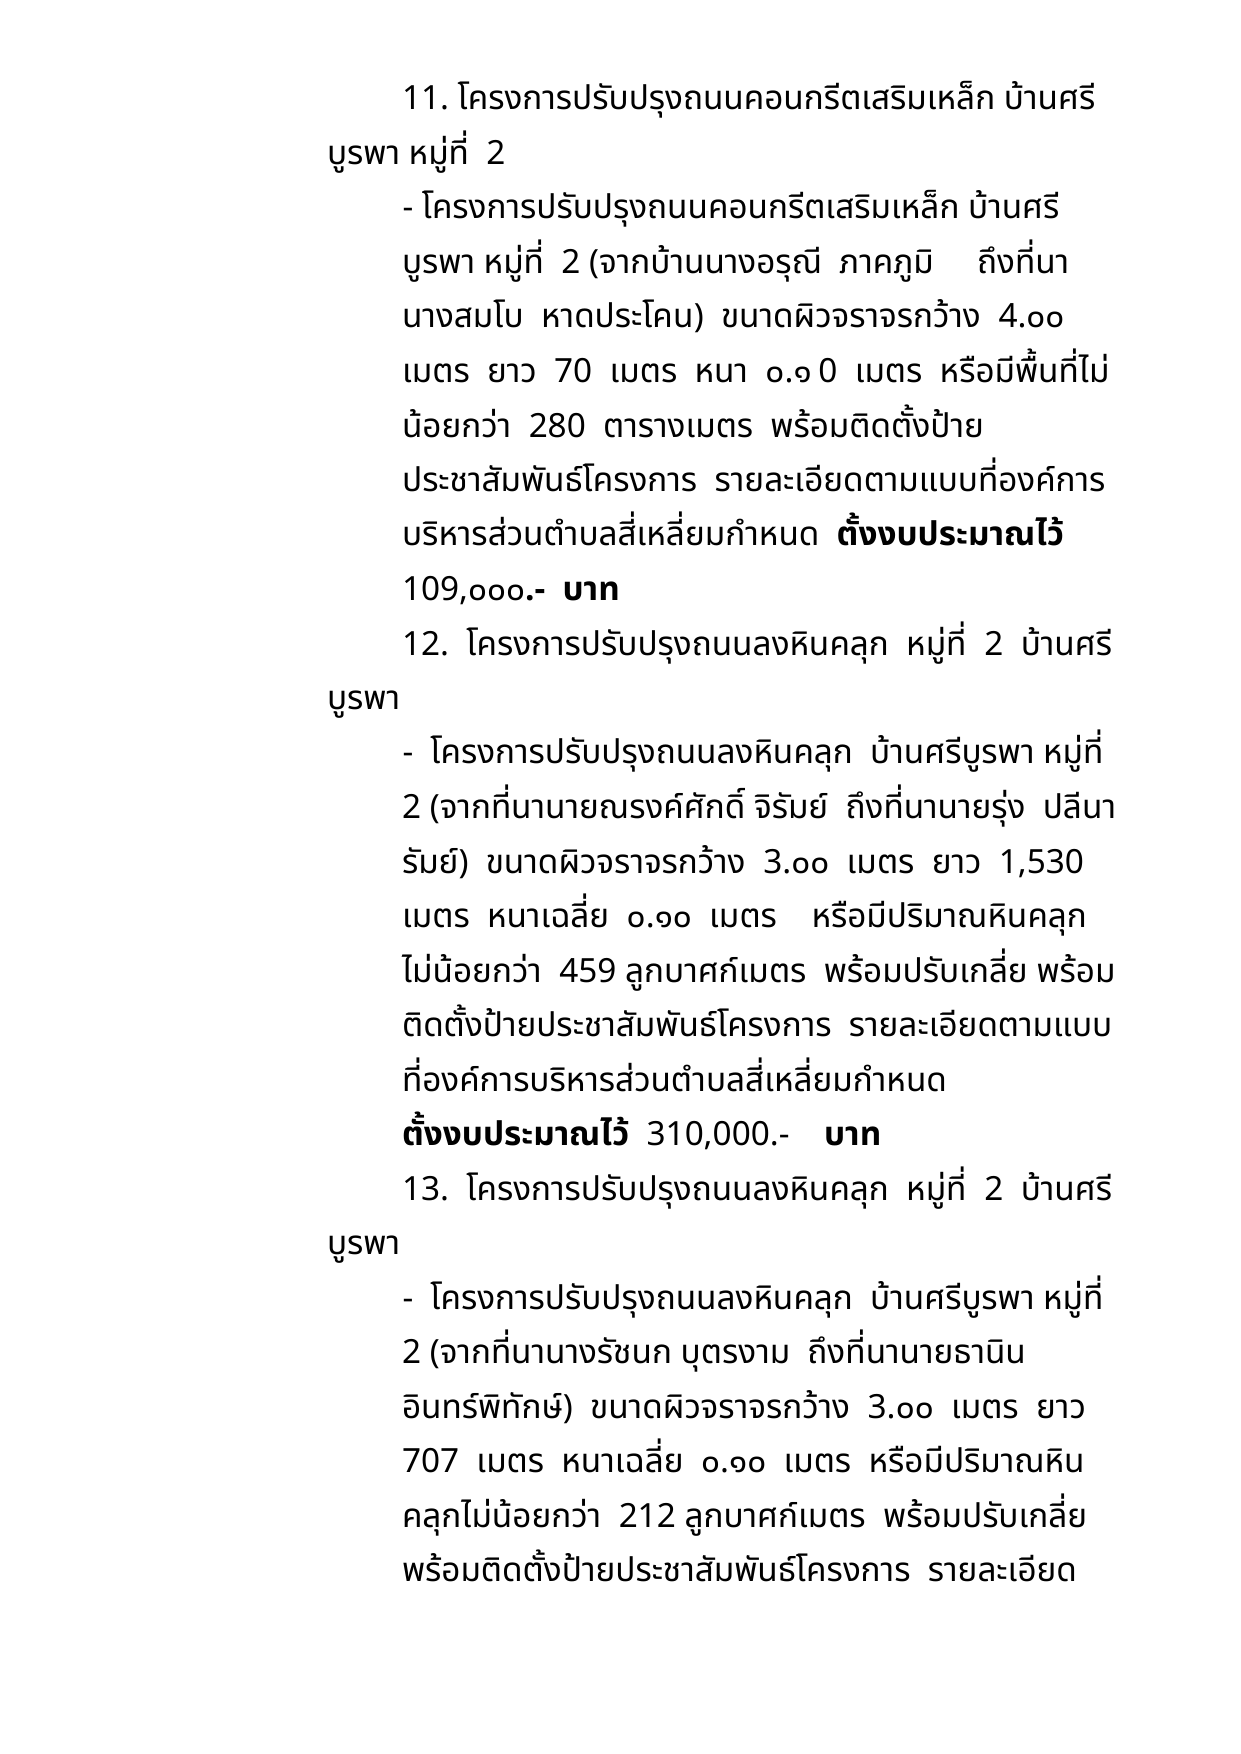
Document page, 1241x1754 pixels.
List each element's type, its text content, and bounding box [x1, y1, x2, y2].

text 12. โครงการปรับปรุงถนนลงหินคลุก หมู่ที่ 2 บ้านศรีบูรพา [327, 619, 1116, 724]
text 13. โครงการปรับปรุงถนนลงหินคลุก หมู่ที่ 2 บ้านศรีบูรพา [327, 1164, 1116, 1269]
text - โครงการปรับปรุงถนนคอนกรีตเสริมเหล็ก บ้านศรีบูรพา หมู่ที่ 2 (จากบ้านนางอรุณี ภาคภูมิ ถึงที่นา นางสมโบ หาดประโคน) ขนาดผิวจราจรกว้าง 4.๐๐ เมตร ยาว 70 เมตร หนา ๐.๑0 เมตร หรือมีพื้นที่ไม่น้อยกว่า 280 ตารางเมตร พร้อมติดตั้งป้ายประชาสัมพันธ์โครงการ รายละเอียดตามแบบที่องค์การบริหารส่วนตำบลสี่เหลี่ยมกำหนด ตั้งงบประมาณไว้ 109,๐๐๐.- บาท [402, 183, 1116, 615]
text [402, 1273, 1116, 1597]
text - โครงการปรับปรุงถนนลงหินคลุก บ้านศรีบูรพา หมู่ที่ 2 (จากที่นานายณรงค์ศักดิ์ จิรัมย์ ถึงที่นานายรุ่ง ปลีนารัมย์) ขนาดผิวจราจรกว้าง 3.๐๐ เมตร ยาว 1,530 เมตร หนาเฉลี่ย ๐.๑๐ เมตร หรือมีปริมาณหินคลุกไม่น้อยกว่า 459 ลูกบาศก์เมตร พร้อมปรับเกลี่ย พร้อมติดตั้งป้ายประชาสัมพันธ์โครงการ รายละเอียดตามแบบที่องค์การบริหารส่วนตำบลสี่เหลี่ยมกำหนด ตั้งงบประมาณไว้ 310,000.- บาท [402, 728, 1116, 1161]
text 11. โครงการปรับปรุงถนนคอนกรีตเสริมเหล็ก บ้านศรีบูรพา หมู่ที่ 2 [327, 74, 1116, 179]
